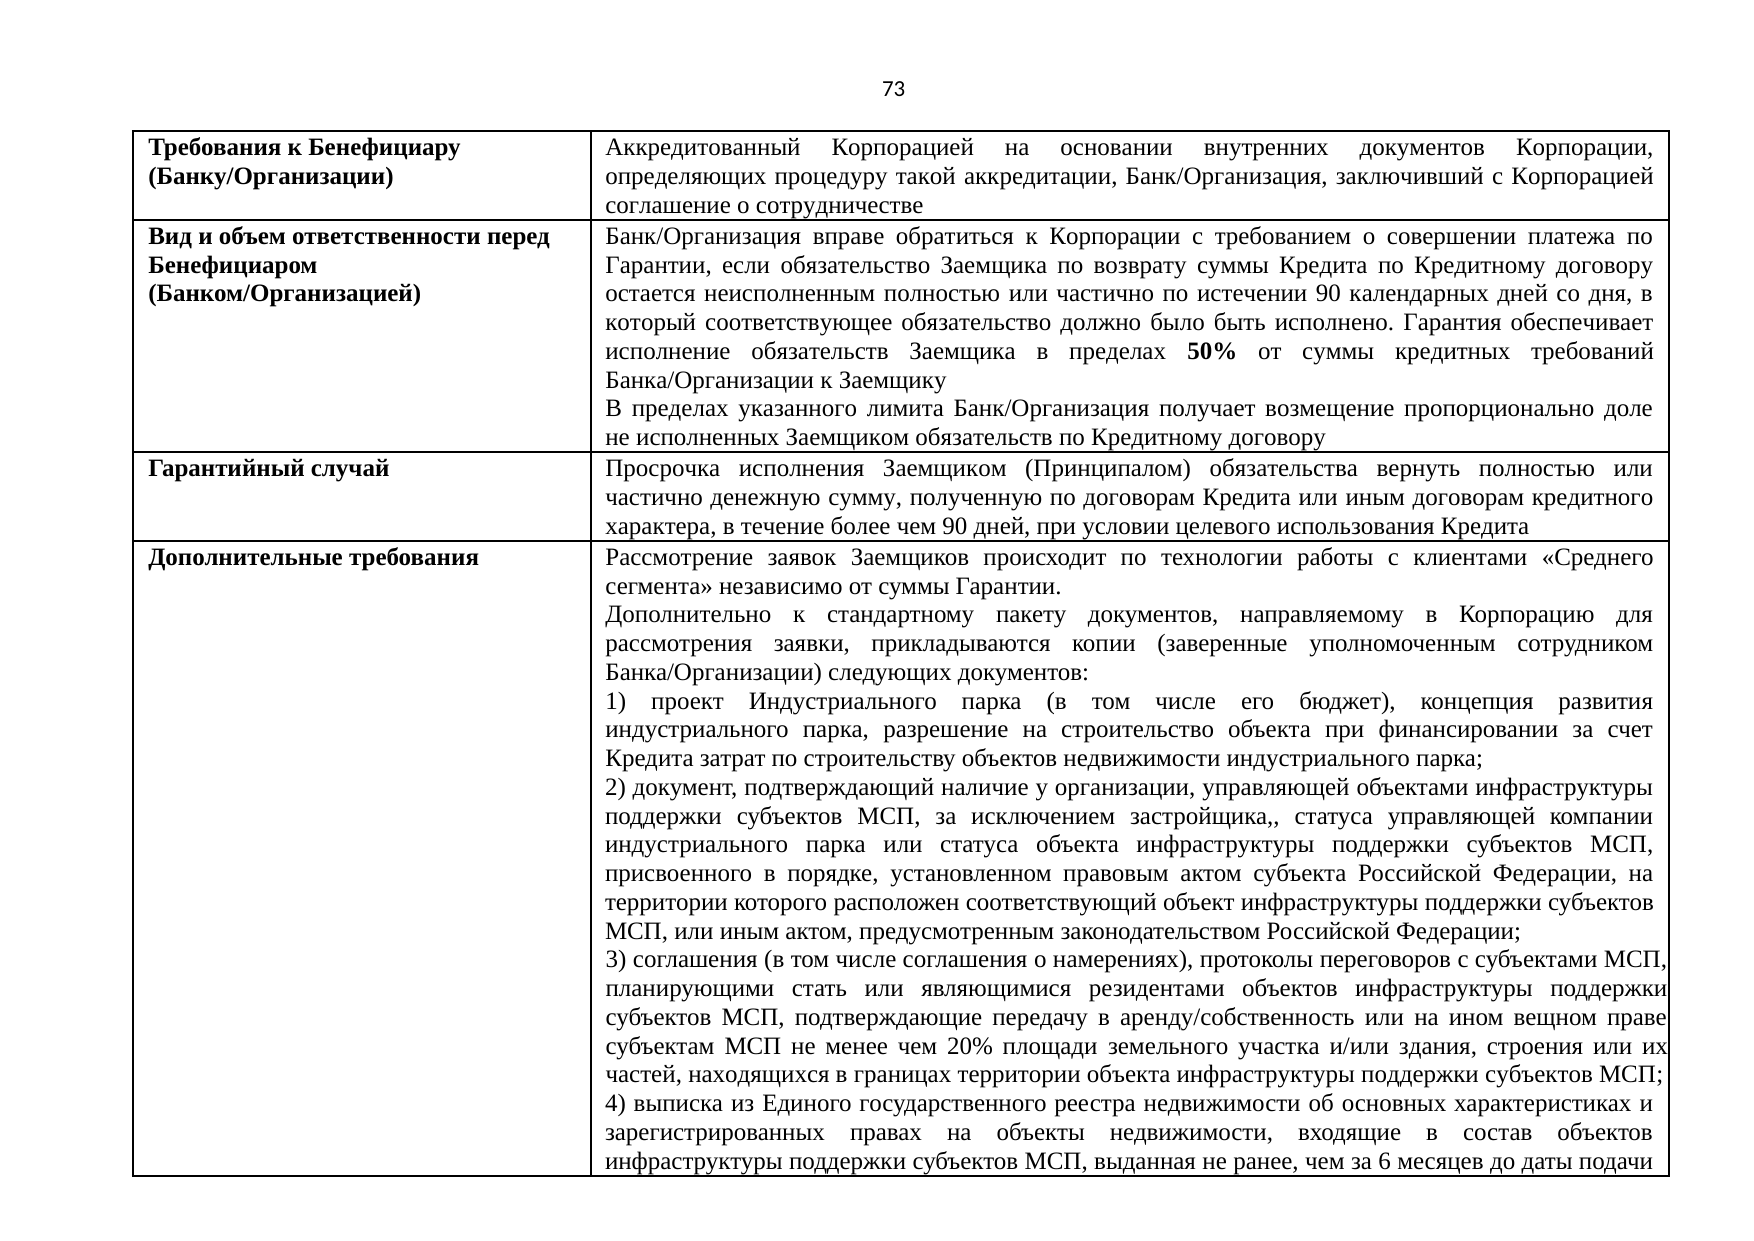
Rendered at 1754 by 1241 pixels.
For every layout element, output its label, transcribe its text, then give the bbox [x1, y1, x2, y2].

table_cell Гарантийный случай [134, 453, 590, 539]
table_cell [592, 542, 1668, 1174]
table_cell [134, 542, 590, 1174]
table_cell Требования к Бенефициару (Банку/Организации) [134, 132, 590, 218]
table_cell Аккредитованный Корпорацией на основании внутренних документов Корпорации, определяющих процедуру такой аккредитации, Банк/Организация, заключивший с Корпорацией соглашение о сотрудничестве [592, 132, 1668, 218]
table_cell Банк/Организация вправе обратиться к Корпорации с требованием о совершении платежа по Гарантии, если обязательство Заемщика по возврату суммы Кредита по Кредитному договору остается неисполненным полностью или частично по истечении 90 календарных дней со дня, в который соответствующее обязательство должно было быть исполнено. Гарантия обеспечивает исполнение обязательств Заемщика в пределах 50% от суммы кредитных требований Банка/Организации к Заемщику В пределах указанного лимита Банк/Организация получает возмещение пропорционально доле не исполненных Заемщиком обязательств по Кредитному договору [592, 221, 1668, 451]
table_cell Вид и объем ответственности перед Бенефициаром (Банком/Организацией) [134, 221, 590, 451]
table_cell Просрочка исполнения Заемщиком (Принципалом) обязательства вернуть полностью или частично денежную сумму, полученную по договорам Кредита или иным договорам кредитного характера, в течение более чем 90 дней, при условии целевого использования Кредита [592, 453, 1668, 539]
